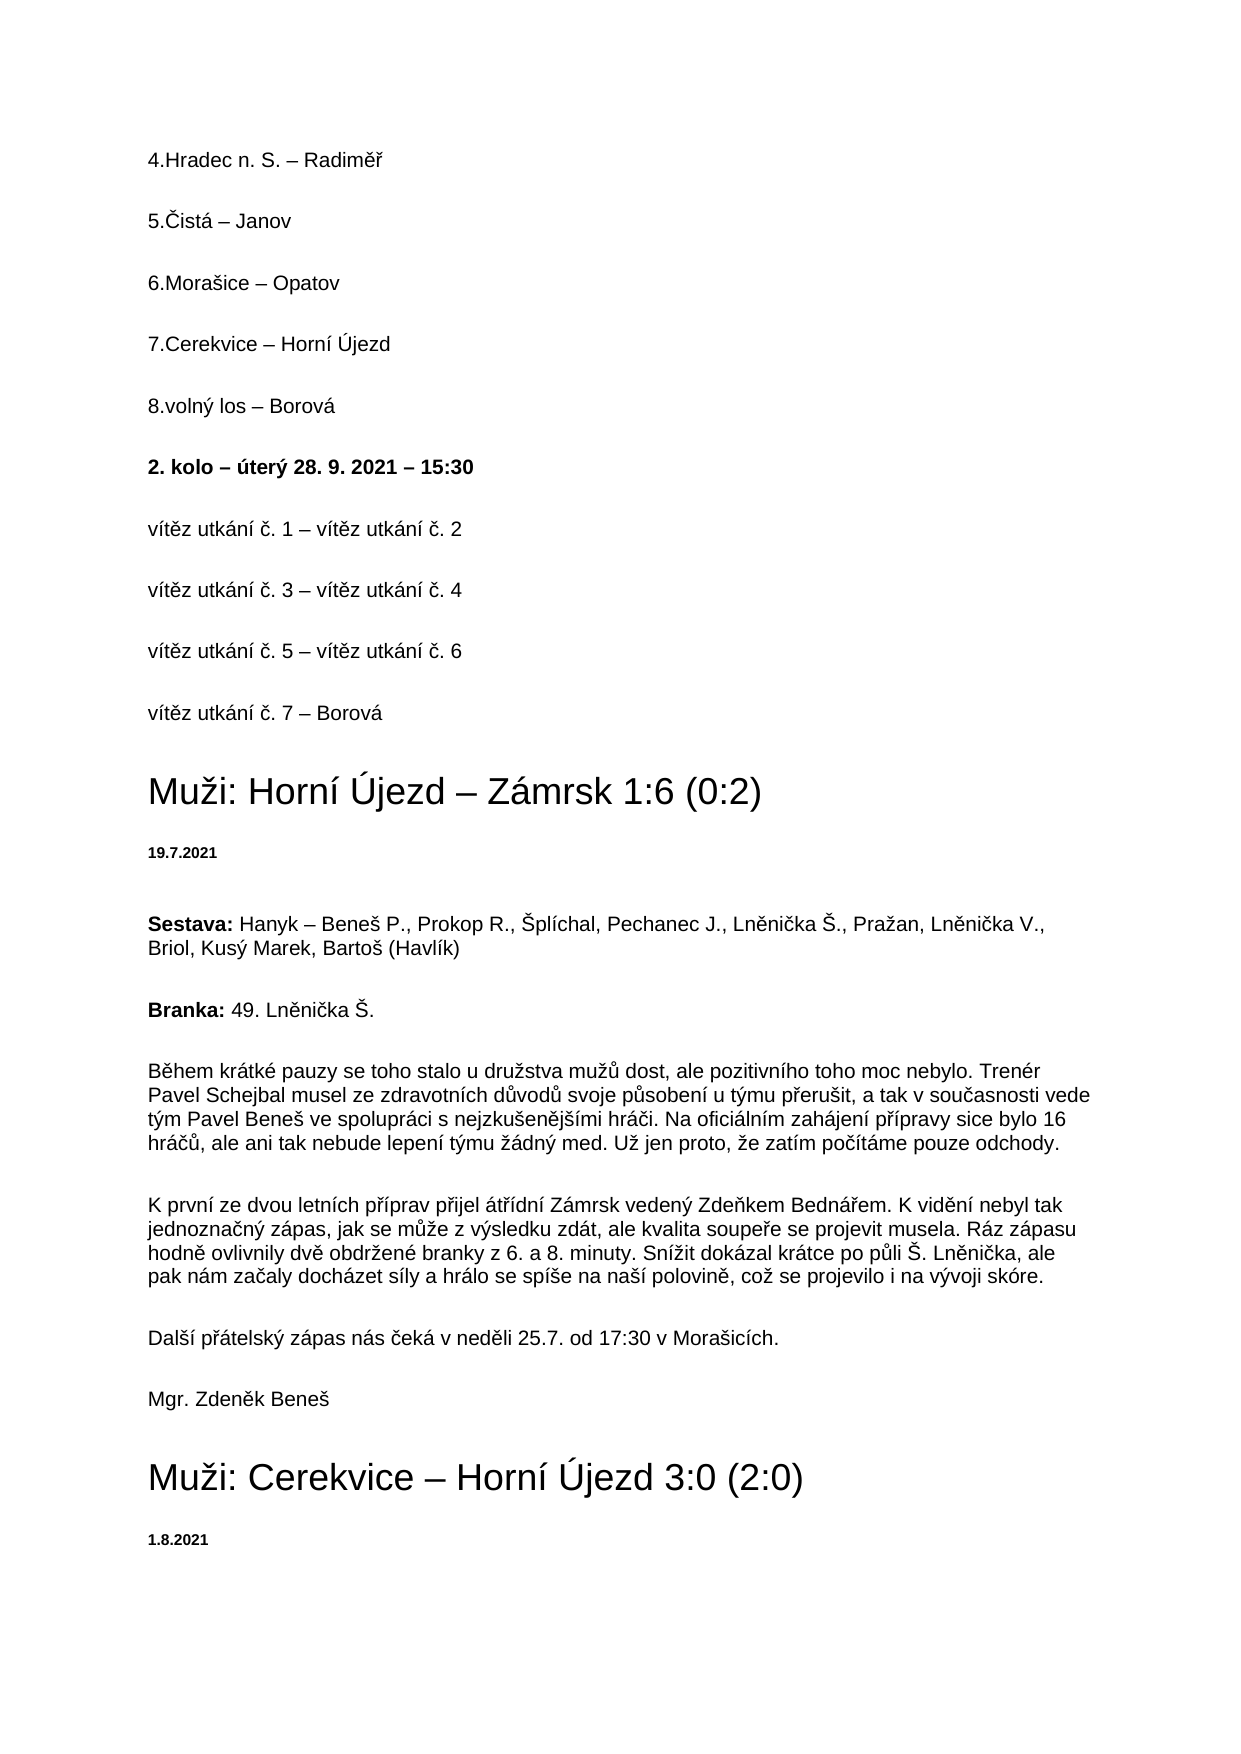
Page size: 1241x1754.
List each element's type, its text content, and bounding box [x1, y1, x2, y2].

text 7.Cerekvice – Horní Újezd [148, 332, 1093, 356]
text Muži: Cerekvice – Horní Újezd 3:0 (2:0) [148, 1449, 1093, 1499]
text vítěz utkání č. 7 – Borová [148, 701, 1093, 725]
text 19.7.2021 [148, 812, 1093, 912]
text Branka: 49. Lněnička Š. [148, 998, 1093, 1022]
text vítěz utkání č. 5 – vítěz utkání č. 6 [148, 639, 1093, 663]
text 4.Hradec n. S. – Radiměř [148, 148, 1093, 172]
text Sestava: Hanyk – Beneš P., Prokop R., Šplíchal, Pechanec J., Lněnička Š., Pražan, Lněnička V., Briol, Kusý Marek, Bartoš (Havlík) [148, 912, 1093, 960]
text 8.volný los – Borová [148, 393, 1093, 417]
text vítěz utkání č. 3 – vítěz utkání č. 4 [148, 578, 1093, 602]
text 5.Čistá – Janov [148, 209, 1093, 233]
text Muži: Horní Újezd – Zámrsk 1:6 (0:2) [148, 762, 1093, 812]
text vítěz utkání č. 1 – vítěz utkání č. 2 [148, 516, 1093, 540]
text Mgr. Zdeněk Beneš [148, 1387, 1093, 1411]
text Další přátelský zápas nás čeká v neděli 25.7. od 17:30 v Morašicích. [148, 1326, 1093, 1350]
text 1.8.2021 [148, 1499, 1093, 1599]
text K první ze dvou letních příprav přijel átřídní Zámrsk vedený Zdeňkem Bednářem. K vidění nebyl tak jednoznačný zápas, jak se může z výsledku zdát, ale kvalita soupeře se projevit musela. Ráz zápasu hodně ovlivnily dvě obdržené branky z 6. a 8. minuty. Snížit dokázal krátce po půli Š. Lněnička, ale pak nám začaly docházet síly a hrálo se spíše na naší polovině, což se projevilo i na vývoji skóre. [148, 1192, 1093, 1288]
text 6.Morašice – Opatov [148, 271, 1093, 294]
text 2. kolo – úterý 28. 9. 2021 – 15:30 [148, 455, 1093, 479]
text Během krátké pauzy se toho stalo u družstva mužů dost, ale pozitivního toho moc nebylo. Trenér Pavel Schejbal musel ze zdravotních důvodů svoje působení u týmu přerušit, a tak v současnosti vede tým Pavel Beneš ve spolupráci s nejzkušenějšími hráči. Na oficiálním zahájení přípravy sice bylo 16 hráčů, ale ani tak nebude lepení týmu žádný med. Už jen proto, že zatím počítáme pouze odchody. [148, 1059, 1093, 1155]
